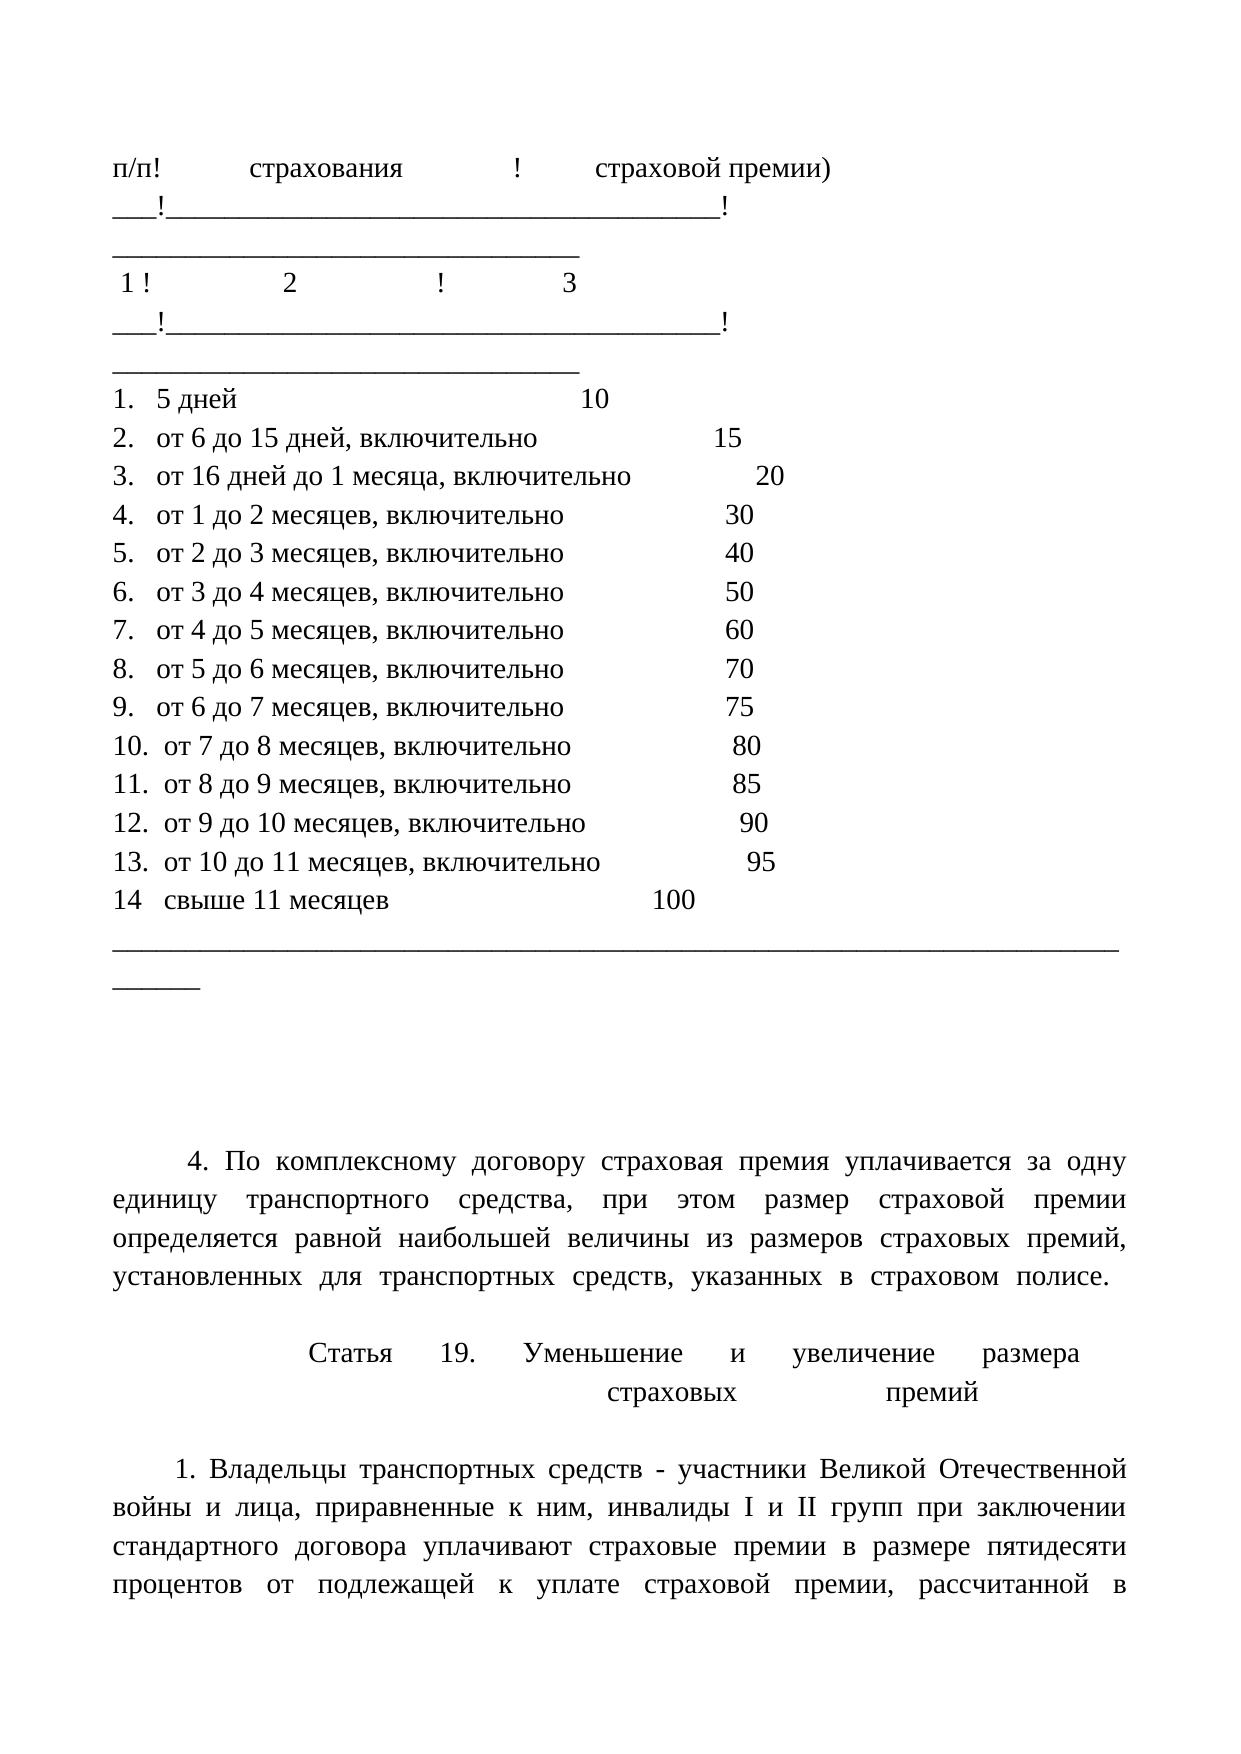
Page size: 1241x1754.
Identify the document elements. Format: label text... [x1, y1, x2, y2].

text 1 ! 2 ! 3 [112, 266, 1128, 299]
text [112, 1104, 1128, 1600]
text 9. от 6 до 7 месяцев, включительно 75 [112, 689, 1128, 723]
text 13. от 10 до 11 месяцев, включительно 95 [112, 844, 1128, 877]
text 7. от 4 до 5 месяцев, включительно 60 [112, 612, 1128, 646]
text 3. от 16 дней до 1 месяца, включительно 20 [112, 458, 1128, 492]
text 8. от 5 до 6 месяцев, включительно 70 [112, 651, 1128, 684]
text ___!______________________________________!________________________________ [112, 304, 1128, 376]
text 12. от 9 до 10 месяцев, включительно 90 [112, 805, 1128, 839]
text 2. от 6 до 15 дней, включительно 15 [112, 420, 1128, 453]
text 1. 5 дней 10 [112, 381, 1128, 415]
text 14 свыше 11 месяцев 100 [112, 882, 1128, 916]
text 11. от 8 до 9 месяцев, включительно 85 [112, 767, 1128, 800]
text 10. от 7 до 8 месяцев, включительно 80 [112, 728, 1128, 762]
text 5. от 2 до 3 месяцев, включительно 40 [112, 535, 1128, 569]
text ___!______________________________________!________________________________ [112, 188, 1128, 261]
text 6. от 3 до 4 месяцев, включительно 50 [112, 574, 1128, 607]
text 4. от 1 до 2 месяцев, включительно 30 [112, 497, 1128, 530]
text ___________________________________________________________________________ [112, 921, 1128, 993]
text п/п! страхования ! страховой премии) [112, 150, 1128, 183]
